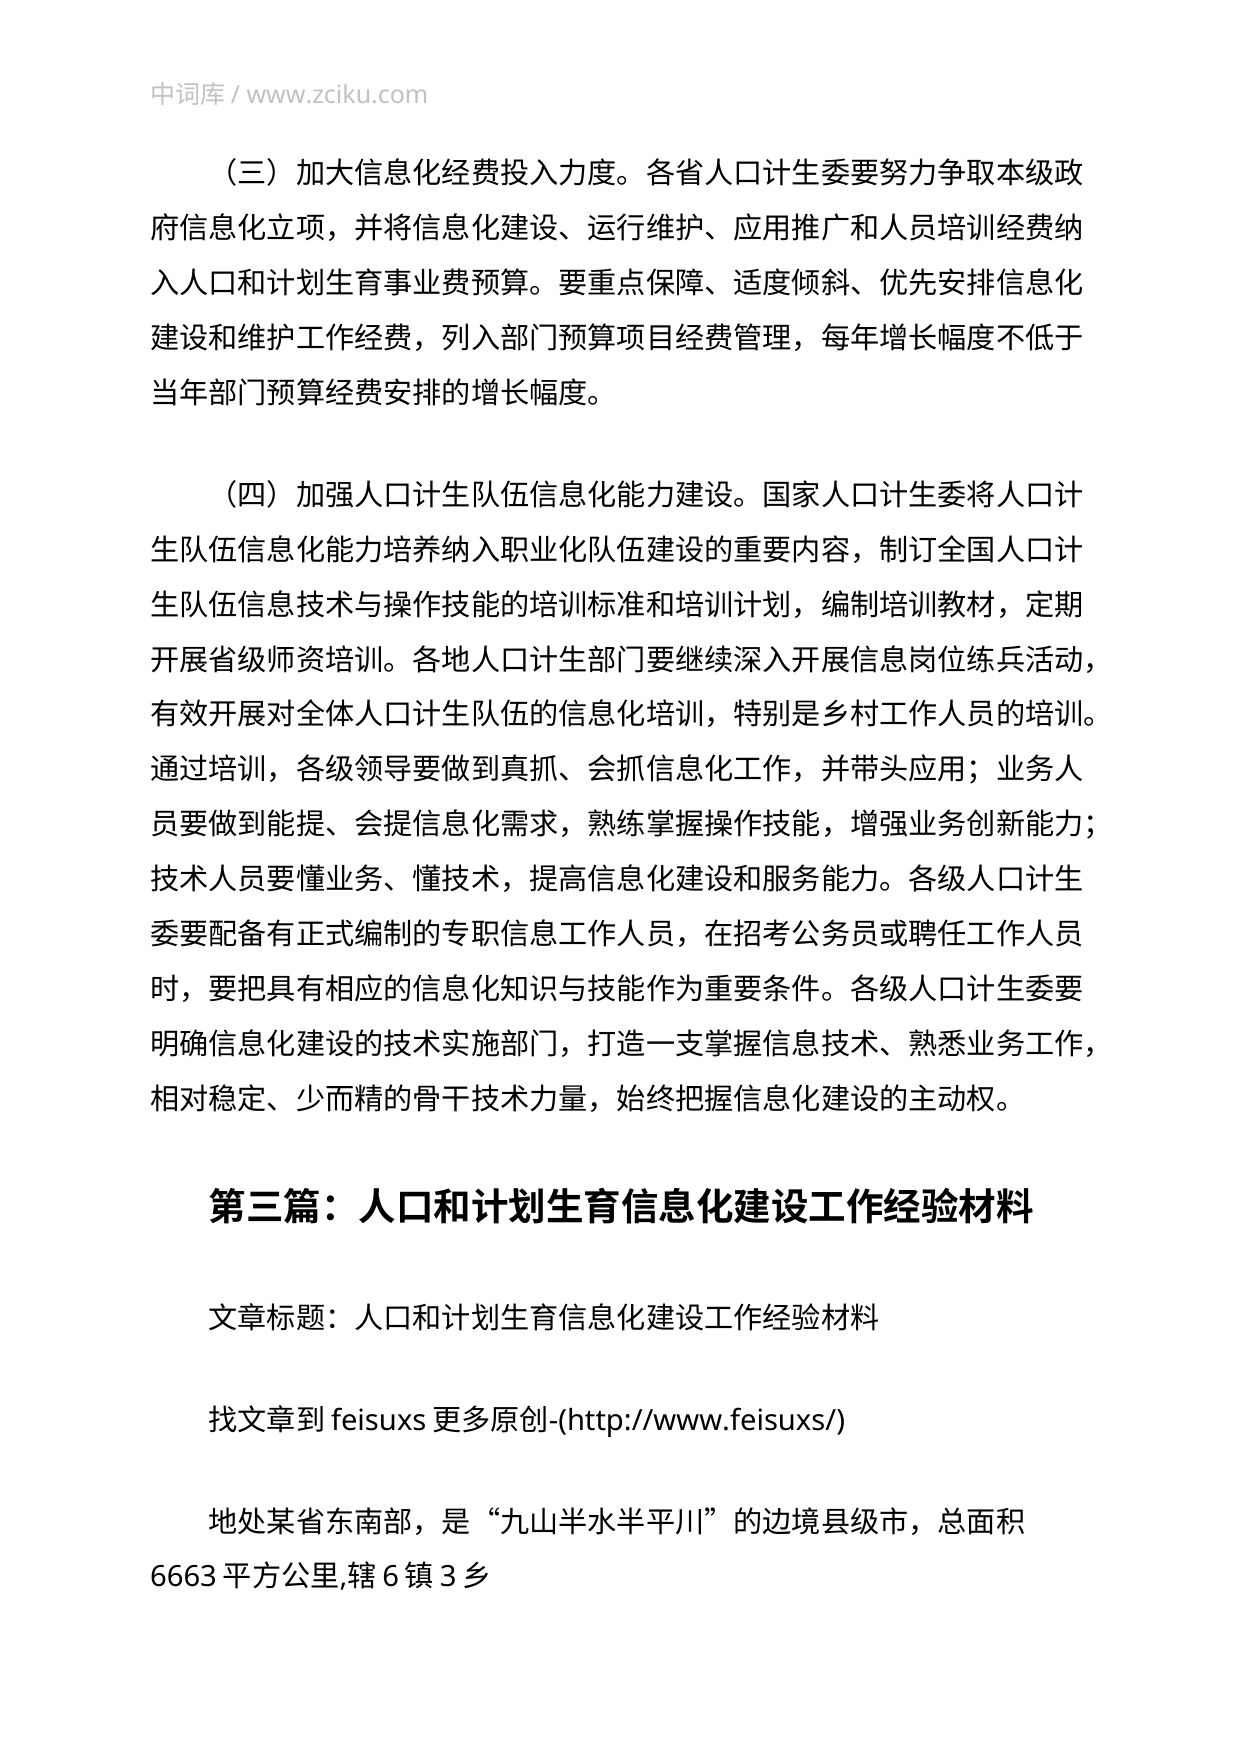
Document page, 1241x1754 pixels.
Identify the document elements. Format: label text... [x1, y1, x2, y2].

text （四）加强人口计生队伍信息化能力建设。国家人口计生委将人口计生队伍信息化能力培养纳入职业化队伍建设的重要内容，制订全国人口计生队伍信息技术与操作技能的培训标准和培训计划，编制培训教材，定期开展省级师资培训。各地人口计生部门要继续深入开展信息岗位练兵活动，有效开展对全体人口计生队伍的信息化培训，特别是乡村工作人员的培训。通过培训，各级领导要做到真抓、会抓信息化工作，并带头应用；业务人员要做到能提、会提信息化需求，熟练掌握操作技能，增强业务创新能力；技术人员要懂业务、懂技术，提高信息化建设和服务能力。各级人口计生委要配备有正式编制的专职信息工作人员，在招考公务员或聘任工作人员时，要把具有相应的信息化知识与技能作为重要条件。各级人口计生委要明确信息化建设的技术实施部门，打造一支掌握信息技术、熟悉业务工作，相对稳定、少而精的骨干技术力量，始终把握信息化建设的主动权。 [150, 471, 1090, 1117]
text （三）加大信息化经费投入力度。各省人口计生委要努力争取本级政府信息化立项，并将信息化建设、运行维护、应用推广和人员培训经费纳入人口和计划生育事业费预算。要重点保障、适度倾斜、优先安排信息化建设和维护工作经费，列入部门预算项目经费管理，每年增长幅度不低于当年部门预算经费安排的增长幅度。 [150, 150, 1090, 412]
text 地处某省东南部，是“九山半水半平川”的边境县级市，总面积6663平方公里,辖6镇3乡 [150, 1498, 1090, 1595]
text 找文章到feisuxs更多原创-(http://www.feisuxs/) [150, 1396, 1090, 1438]
text 文章标题：人口和计划生育信息化建设工作经验材料 [150, 1294, 1090, 1337]
text 第三篇：人口和计划生育信息化建设工作经验材料 [150, 1177, 1090, 1231]
